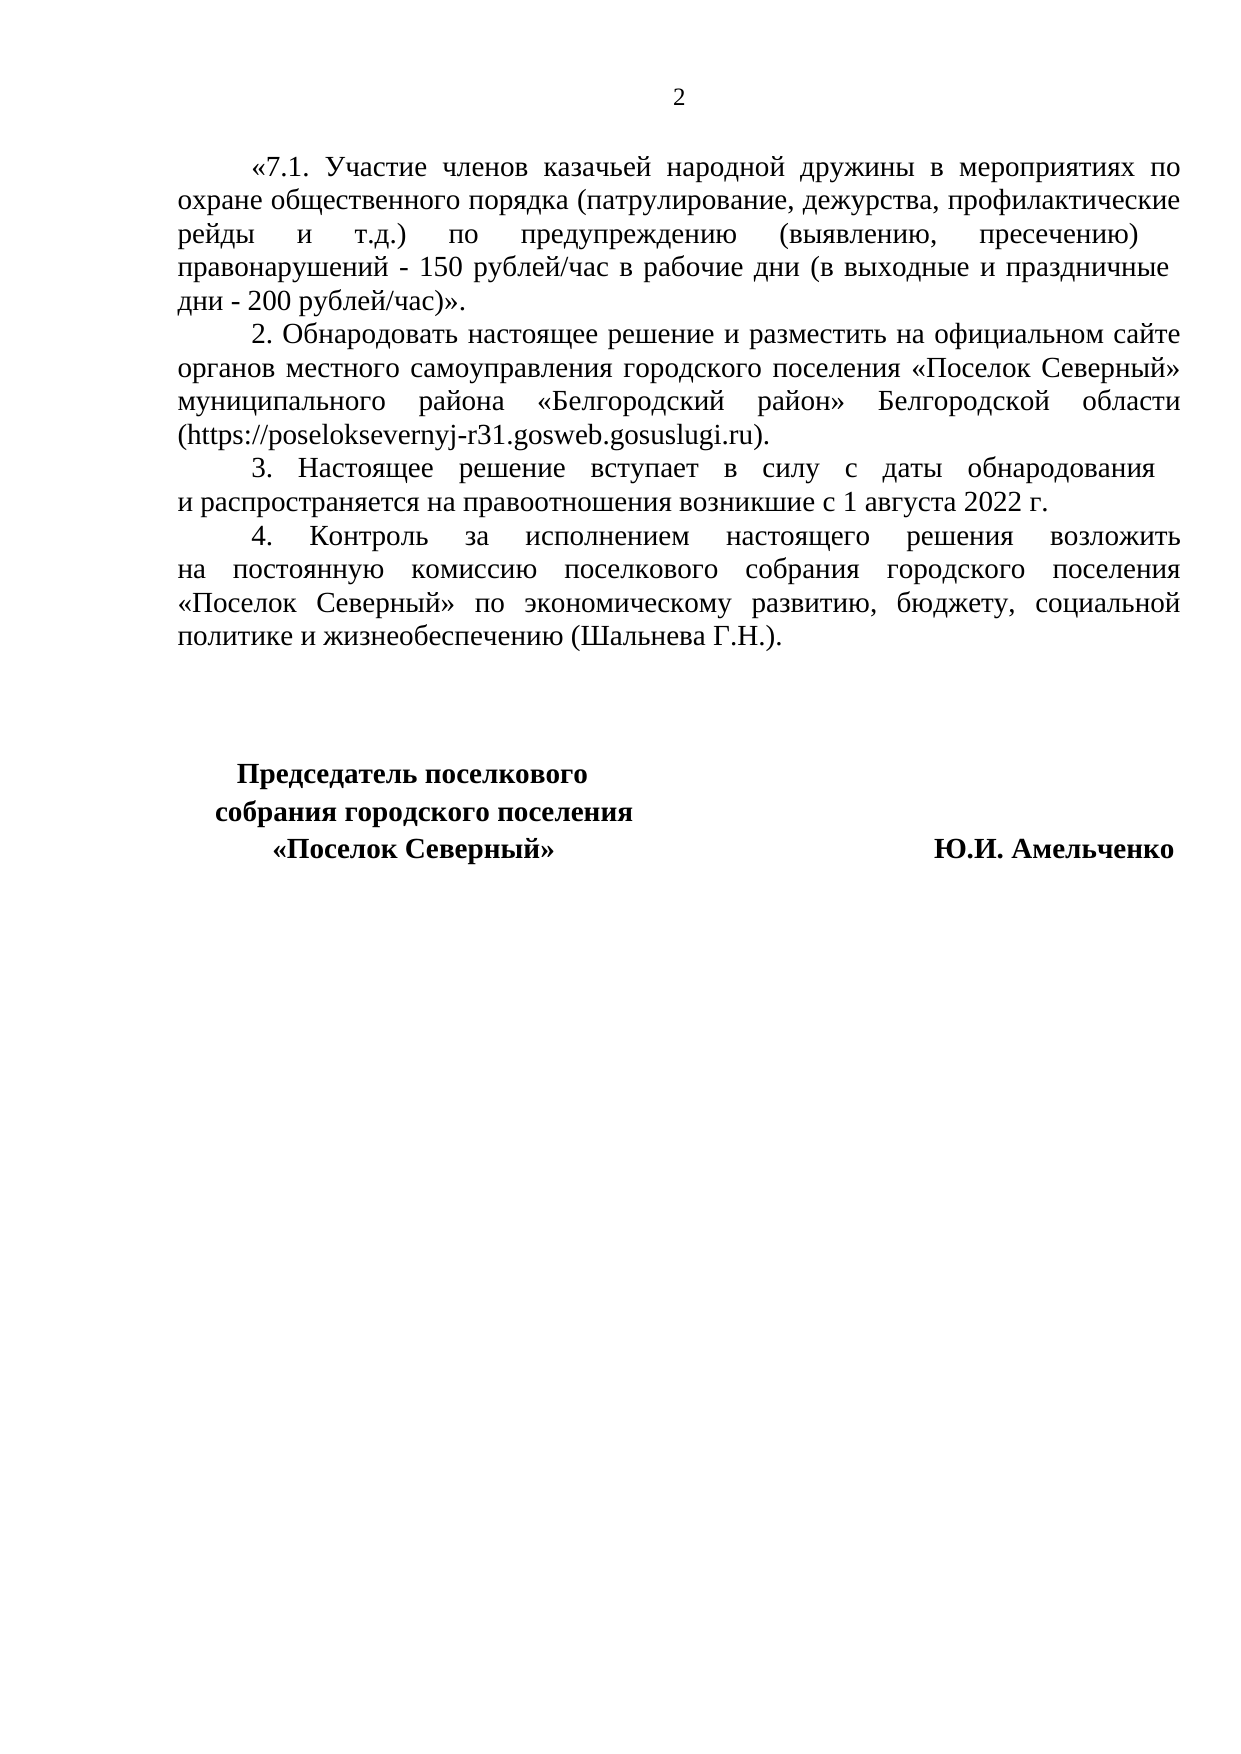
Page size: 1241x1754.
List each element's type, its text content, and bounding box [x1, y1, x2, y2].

text «Поселок Северный» Ю.И. Амельченко [177, 827, 1181, 865]
text 4. Контроль за исполнением настоящего решения возложить на постоянную комиссию поселкового собрания городского поселения «Поселок Северный» по экономическому развитию, бюджету, социальной политике и жизнеобеспечению (Шальнева Г.Н.). [177, 518, 1181, 652]
text собрания городского поселения [177, 790, 1181, 827]
text 2. Обнародовать настоящее решение и разместить на официальном сайте органов местного самоуправления городского поселения «Поселок Северный» муниципального района «Белгородский район» Белгородской области (https://poseloksevernyj-r31.gosweb.gosuslugi.ru). [177, 316, 1181, 451]
text Председатель поселкового [177, 752, 1181, 790]
text «7.1. Участие членов казачьей народной дружины в мероприятиях по охране общественного порядка (патрулирование, дежурства, профилактические рейды и т.д.) по предупреждению (выявлению, пресечению) правонарушений - 150 рублей/час в рабочие дни (в выходные и праздничные дни - 200 рублей/час)». [177, 149, 1181, 316]
text 3. Настоящее решение вступает в силу с даты обнародования и распространяется на правоотношения возникшие с 1 августа 2022 г. [177, 451, 1181, 518]
